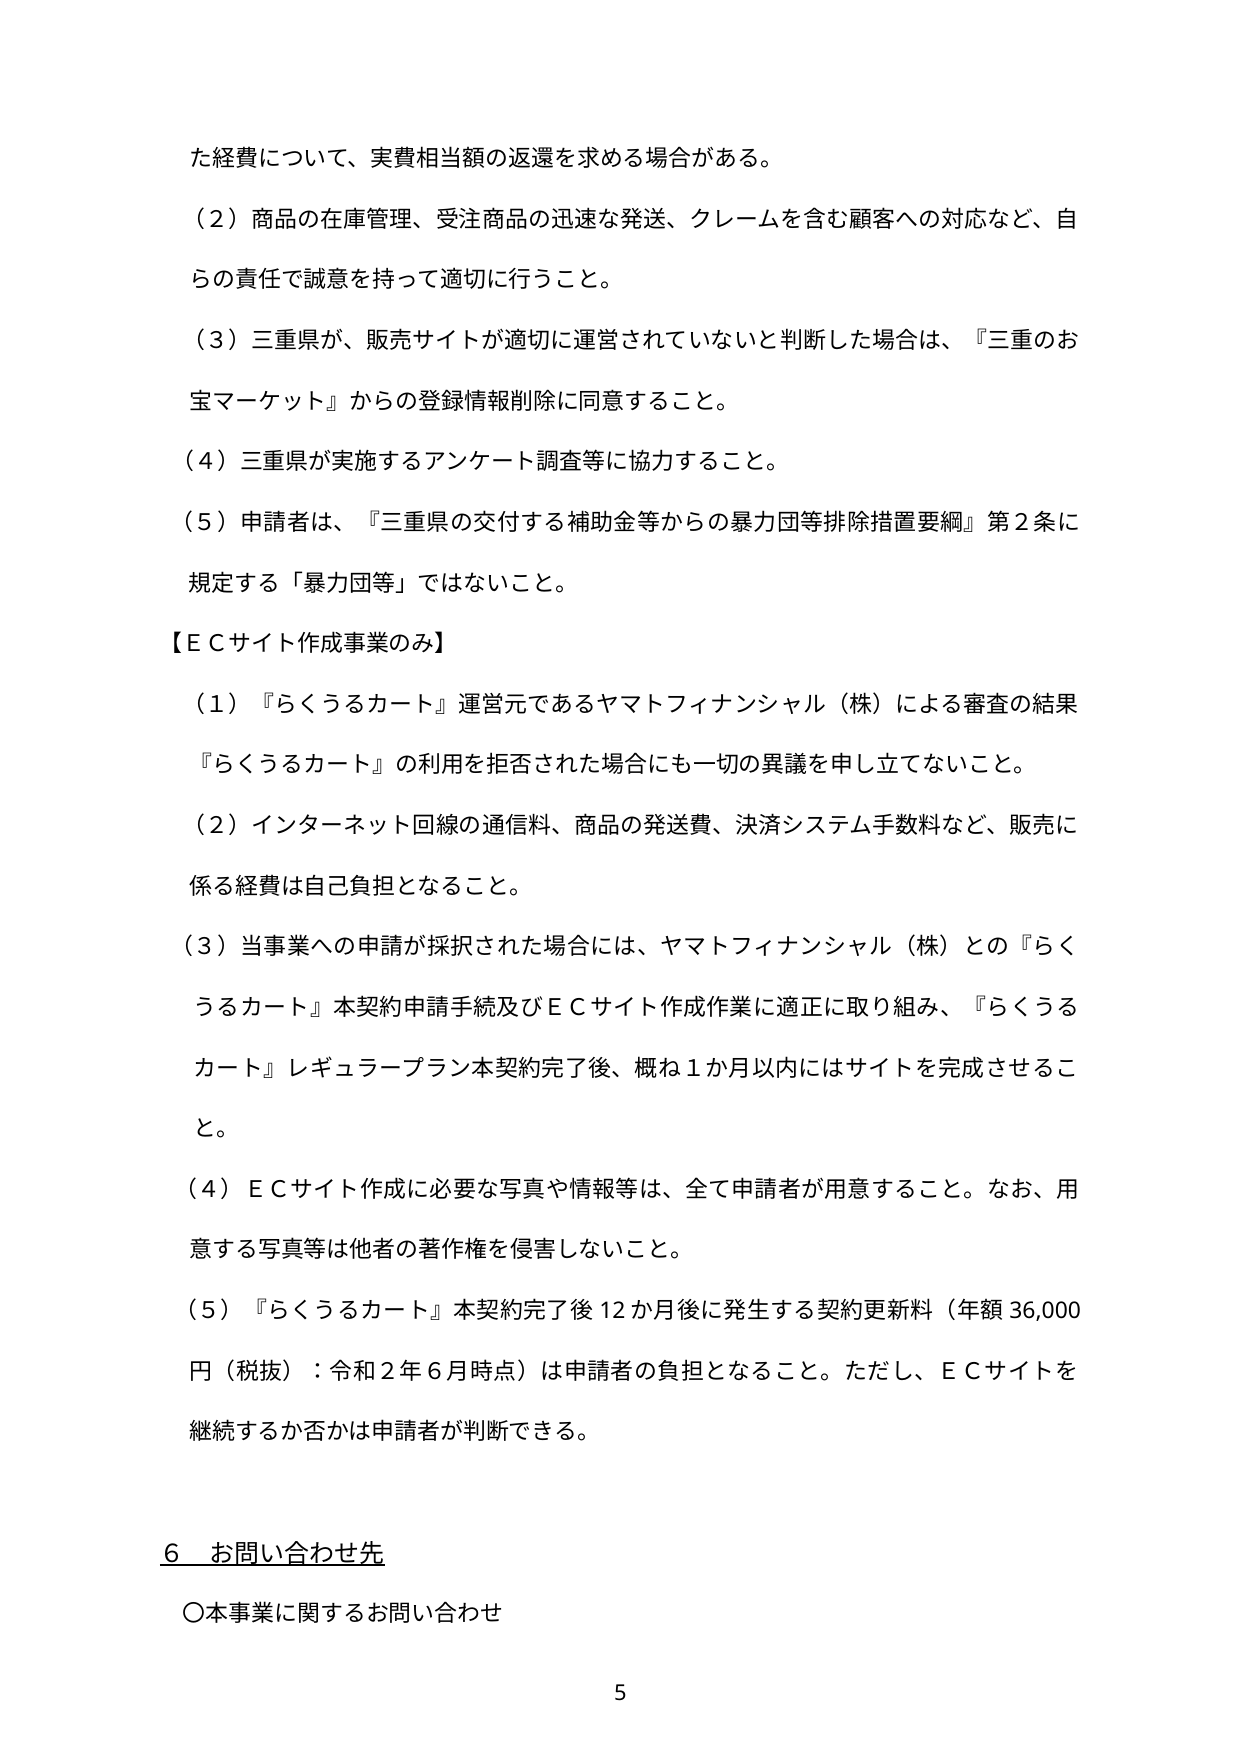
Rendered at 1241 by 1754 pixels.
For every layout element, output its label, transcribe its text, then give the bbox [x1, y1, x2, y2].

text 【ＥＣサイト作成事業のみ】 [159, 611, 1081, 672]
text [171, 126, 1081, 187]
text （１）『らくうるカート』運営元であるヤマトフィナンシャル（株）による審査の結果、『らくうるカート』の利用を拒否された場合にも一切の異議を申し立てないこと。 [159, 672, 1081, 793]
text （３）三重県が、販売サイトが適切に運営されていないと判断した場合は、『三重のお宝マーケット』からの登録情報削除に同意すること。 [159, 308, 1081, 429]
text （２）商品の在庫管理、受注商品の迅速な発送、クレームを含む顧客への対応など、自らの責任で誠意を持って適切に行うこと。 [159, 187, 1081, 308]
text （３）当事業への申請が採択された場合には、ヤマトフィナンシャル（株）との『らくうるカート』本契約申請手続及びＥＣサイト作成作業に適正に取り組み、『らくうるカート』レギュラープラン本契約完了後、概ね１か月以内にはサイトを完成させること。 [170, 914, 1081, 1157]
text （５）『らくうるカート』本契約完了後12か月後に発生する契約更新料（年額36,000円（税抜）：令和２年６月時点）は申請者の負担となること。ただし、ＥＣサイトを継続するか否かは申請者が判断できる。 [174, 1278, 1081, 1460]
text （２）インターネット回線の通信料、商品の発送費、決済システム手数料など、販売に係る経費は自己負担となること。 [159, 793, 1081, 914]
text ６ お問い合わせ先 [159, 1521, 1081, 1581]
text （４）三重県が実施するアンケート調査等に協力すること。 [159, 429, 1081, 490]
text 〇本事業に関するお問い合わせ [159, 1581, 1081, 1642]
text （４）ＥＣサイト作成に必要な写真や情報等は、全て申請者が用意すること。なお、用意する写真等は他者の著作権を侵害しないこと。 [174, 1157, 1081, 1278]
text （５）申請者は、『三重県の交付する補助金等からの暴力団等排除措置要綱』第２条に規定する「暴力団等」ではないこと。 [170, 490, 1081, 611]
